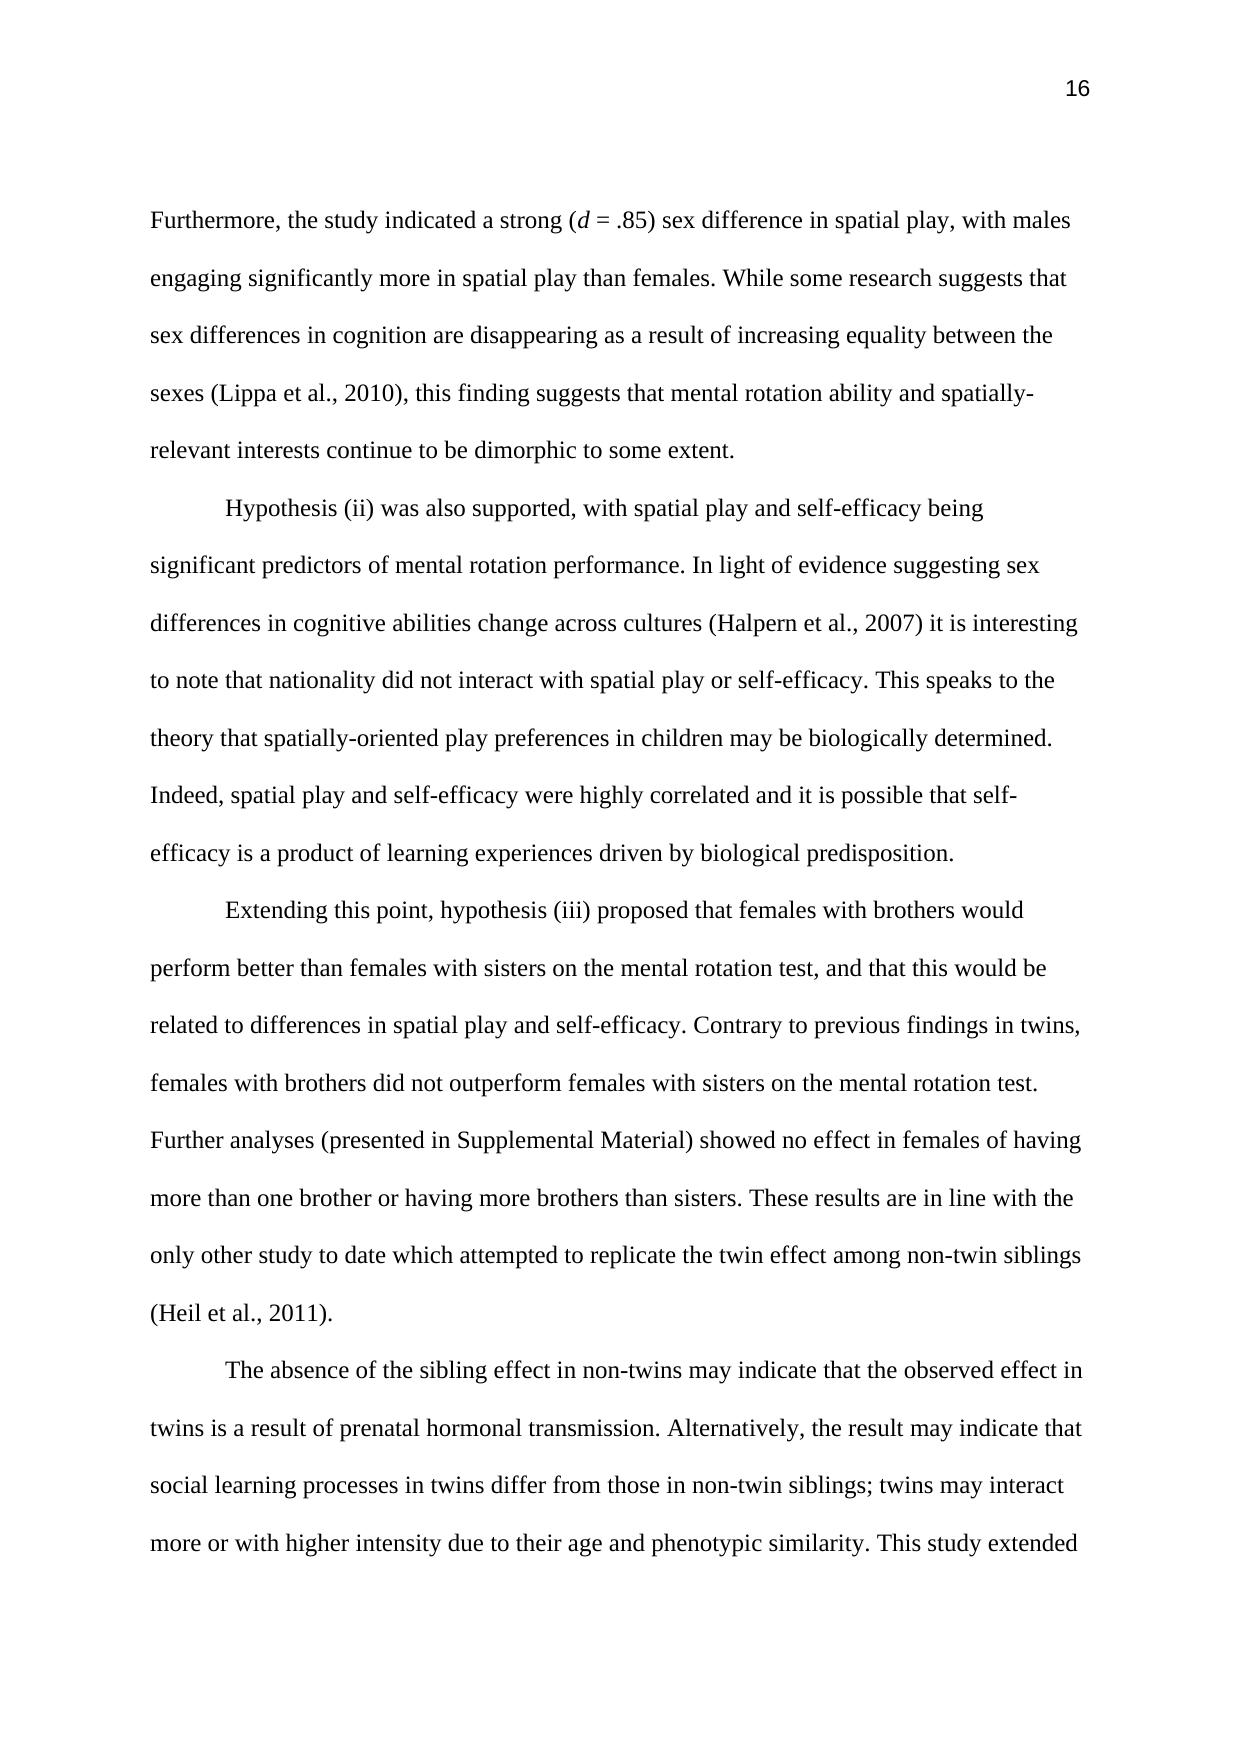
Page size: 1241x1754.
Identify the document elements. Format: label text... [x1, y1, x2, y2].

text Extending this point, hypothesis (iii) proposed that females with brothers would perform better than females with sisters on the mental rotation test, and that this would be related to differences in spatial play and self-efficacy. Contrary to previous findings in twins, females with brothers did not outperform females with sisters on the mental rotation test. Further analyses (presented in Supplemental Material) showed no effect in females of having more than one brother or having more brothers than sisters. These results are in line with the only other study to date which attempted to replicate the twin effect among non-twin siblings (Heil et al., 2011). [150, 895, 1090, 1327]
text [150, 1355, 1090, 1557]
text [150, 205, 1090, 464]
text Hypothesis (ii) was also supported, with spatial play and self-efficacy being significant predictors of mental rotation performance. In light of evidence suggesting sex differences in cognitive abilities change across cultures (Halpern et al., 2007) it is interesting to note that nationality did not interact with spatial play or self-efficacy. This speaks to the theory that spatially-oriented play preferences in children may be biologically determined. Indeed, spatial play and self-efficacy were highly correlated and it is possible that self-efficacy is a product of learning experiences driven by biological predisposition. [150, 493, 1090, 867]
